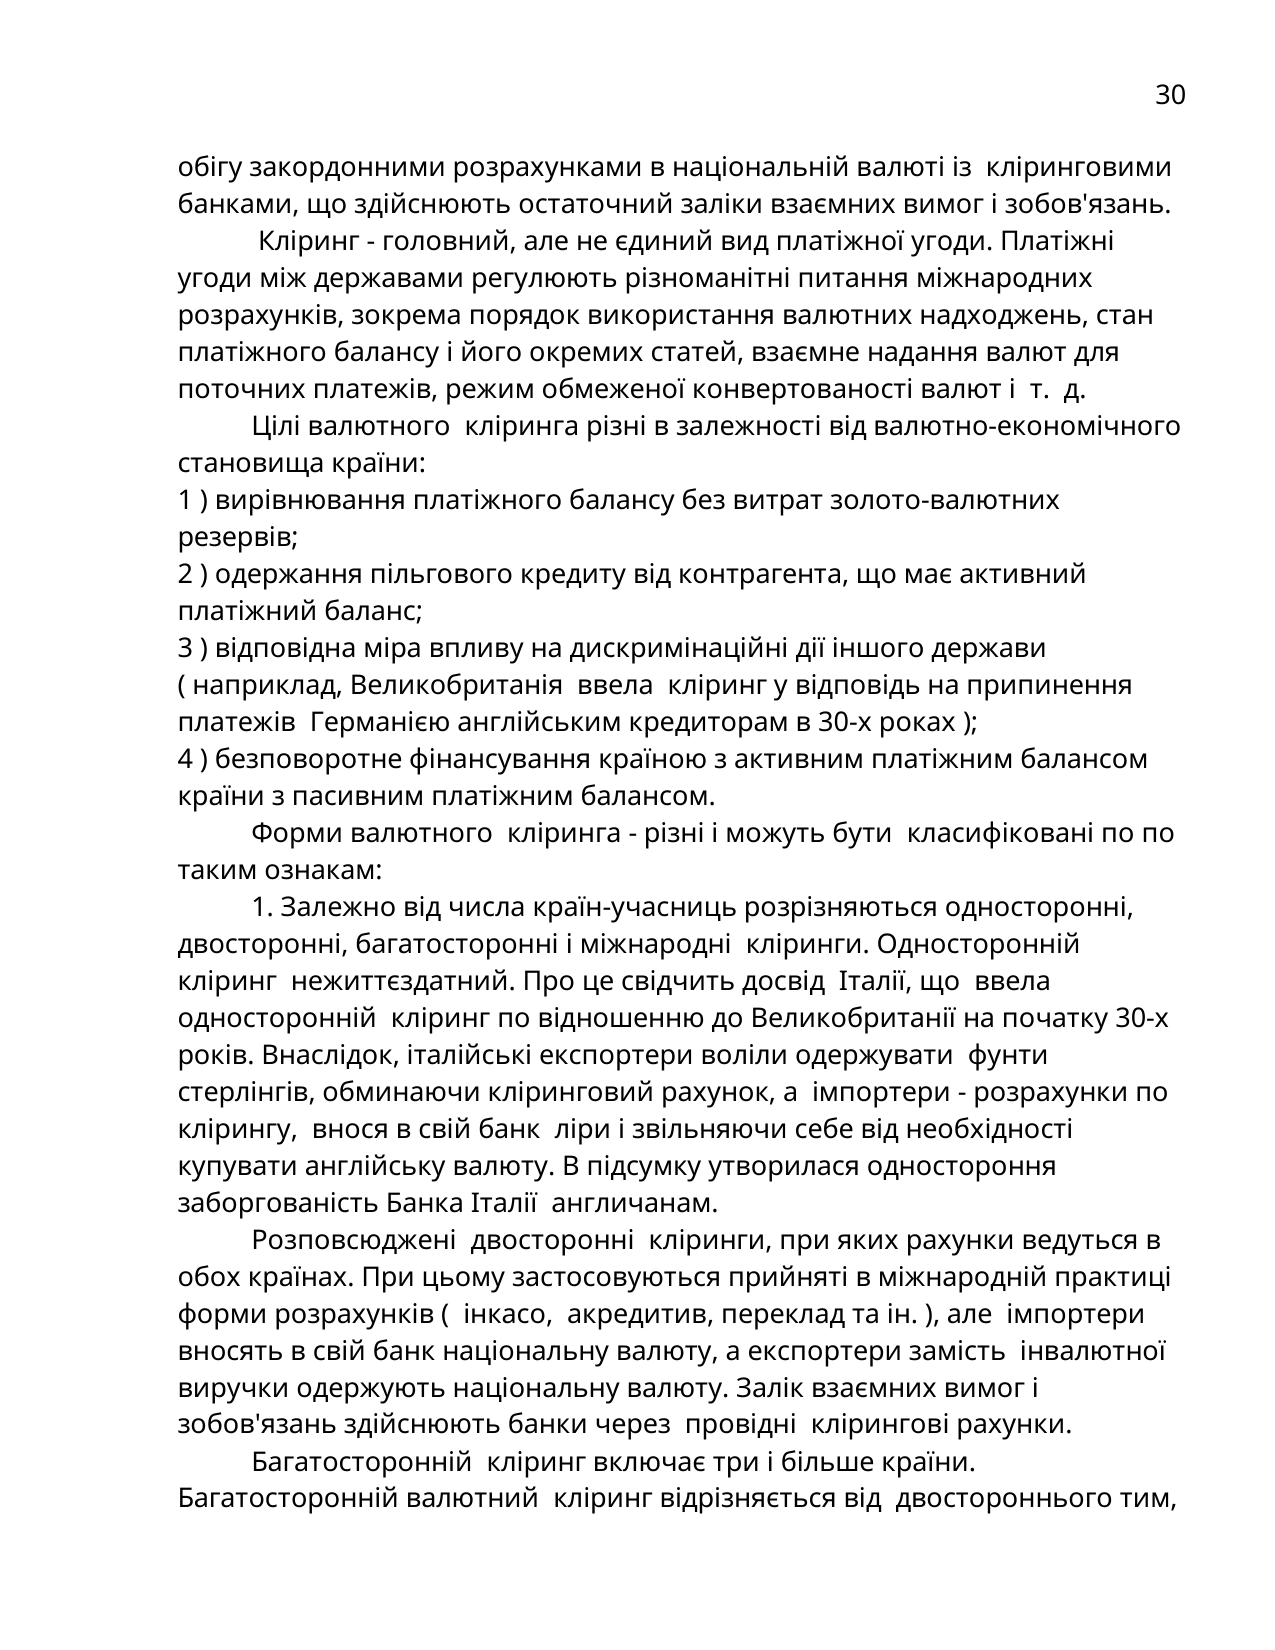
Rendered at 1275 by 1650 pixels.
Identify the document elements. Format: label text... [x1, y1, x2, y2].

text 1. Залежно від числа країн-учасниць розрізняються односторонні, двосторонні, багатосторонні і міжнародні кліринги. Односторонній кліринг нежиттєздатний. Про це свідчить досвід Італії, що ввела односторонній кліринг по відношенню до Великобританії на початку 30-х років. Внаслідок, італійські експортери воліли одержувати фунти стерлінгів, обминаючи кліринговий рахунок, а імпортери - розрахунки по клірингу, внося в свій банк ліри і звільняючи себе від необхідності купувати англійську валюту. В підсумку утворилася одностороння заборгованість Банка Італії англичанам. [177, 887, 1186, 1220]
text 2 ) одержання пільгового кредиту від контрагента, що має активний платіжний баланс; [177, 554, 1186, 628]
text 1 ) вирівнювання платіжного балансу без витрат золото-валютних резервів; [177, 481, 1186, 554]
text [177, 148, 1186, 222]
text 3 ) відповідна міра впливу на дискримінаційні дії іншого держави ( наприклад, Великобританія ввела кліринг у відповідь на припинення платежів Германією англійським кредиторам в 30-х роках ); [177, 628, 1186, 739]
text Розповсюджені двосторонні кліринги, при яких рахунки ведуться в обох країнах. При цьому застосовуються прийняті в міжнародній практиці форми розрахунків ( інкасо, акредитив, переклад та ін. ), але імпортери вносять в свій банк національну валюту, а експортери замість інвалютної виручки одержують національну валюту. Залік взаємних вимог і зобов'язань здійснюють банки через провідні клірингові рахунки. [177, 1220, 1186, 1442]
text Цілі валютного кліринга різні в залежності від валютно-економічного становища країни: [177, 407, 1186, 481]
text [177, 1442, 1186, 1516]
text 4 ) безповоротне фінансування країною з активним платіжним балансом країни з пасивним платіжним балансом. [177, 739, 1186, 813]
text Форми валютного кліринга - різні і можуть бути класифіковані по по таким ознакам: [177, 813, 1186, 887]
text Кліринг - головний, але не єдиний вид платіжної угоди. Платіжні угоди між державами регулюють різноманітні питання міжнародних розрахунків, зокрема порядок використання валютних надходжень, стан платіжного балансу і його окремих статей, взаємне надання валют для поточних платежів, режим обмеженої конвертованості валют і т. д. [177, 222, 1186, 407]
